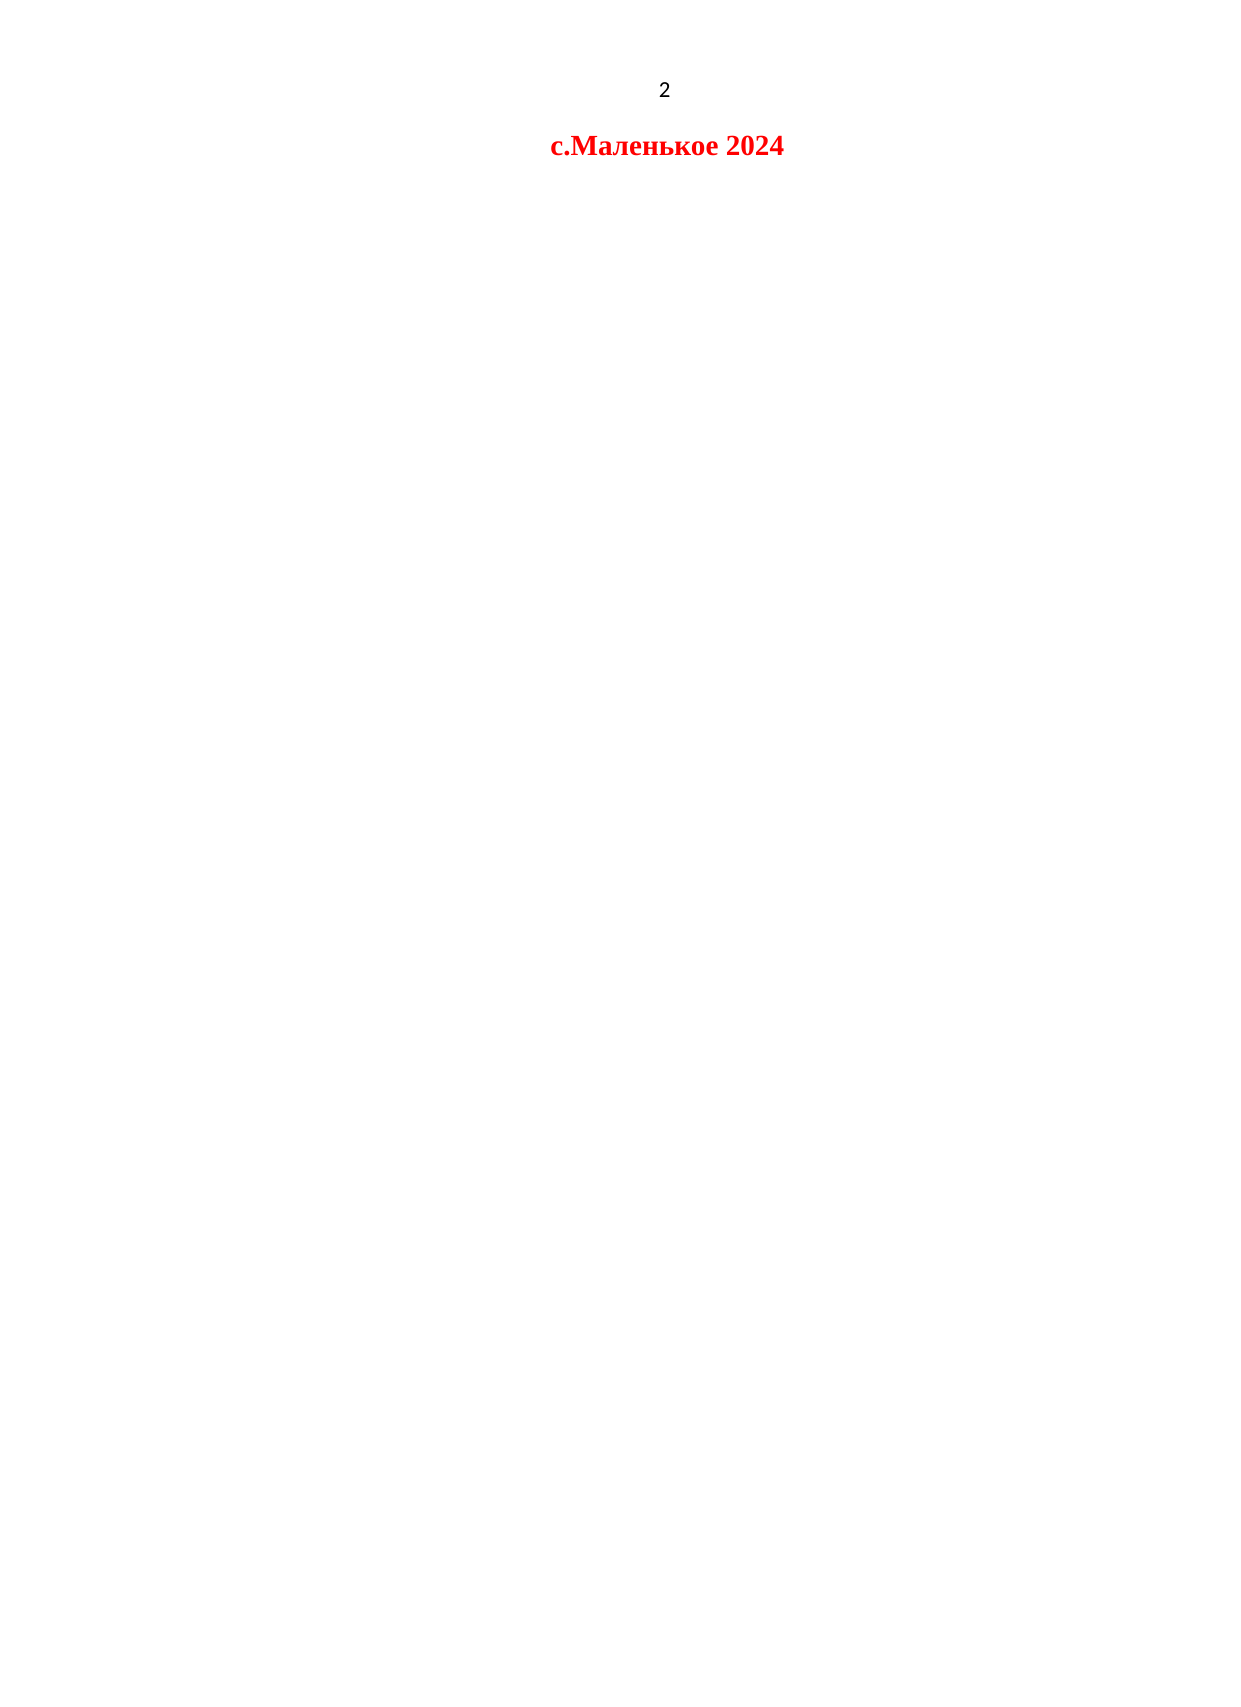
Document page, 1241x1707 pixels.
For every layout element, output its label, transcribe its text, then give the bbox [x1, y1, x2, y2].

text ​с.Маленькое 2024 ‌​ [190, 128, 1152, 161]
